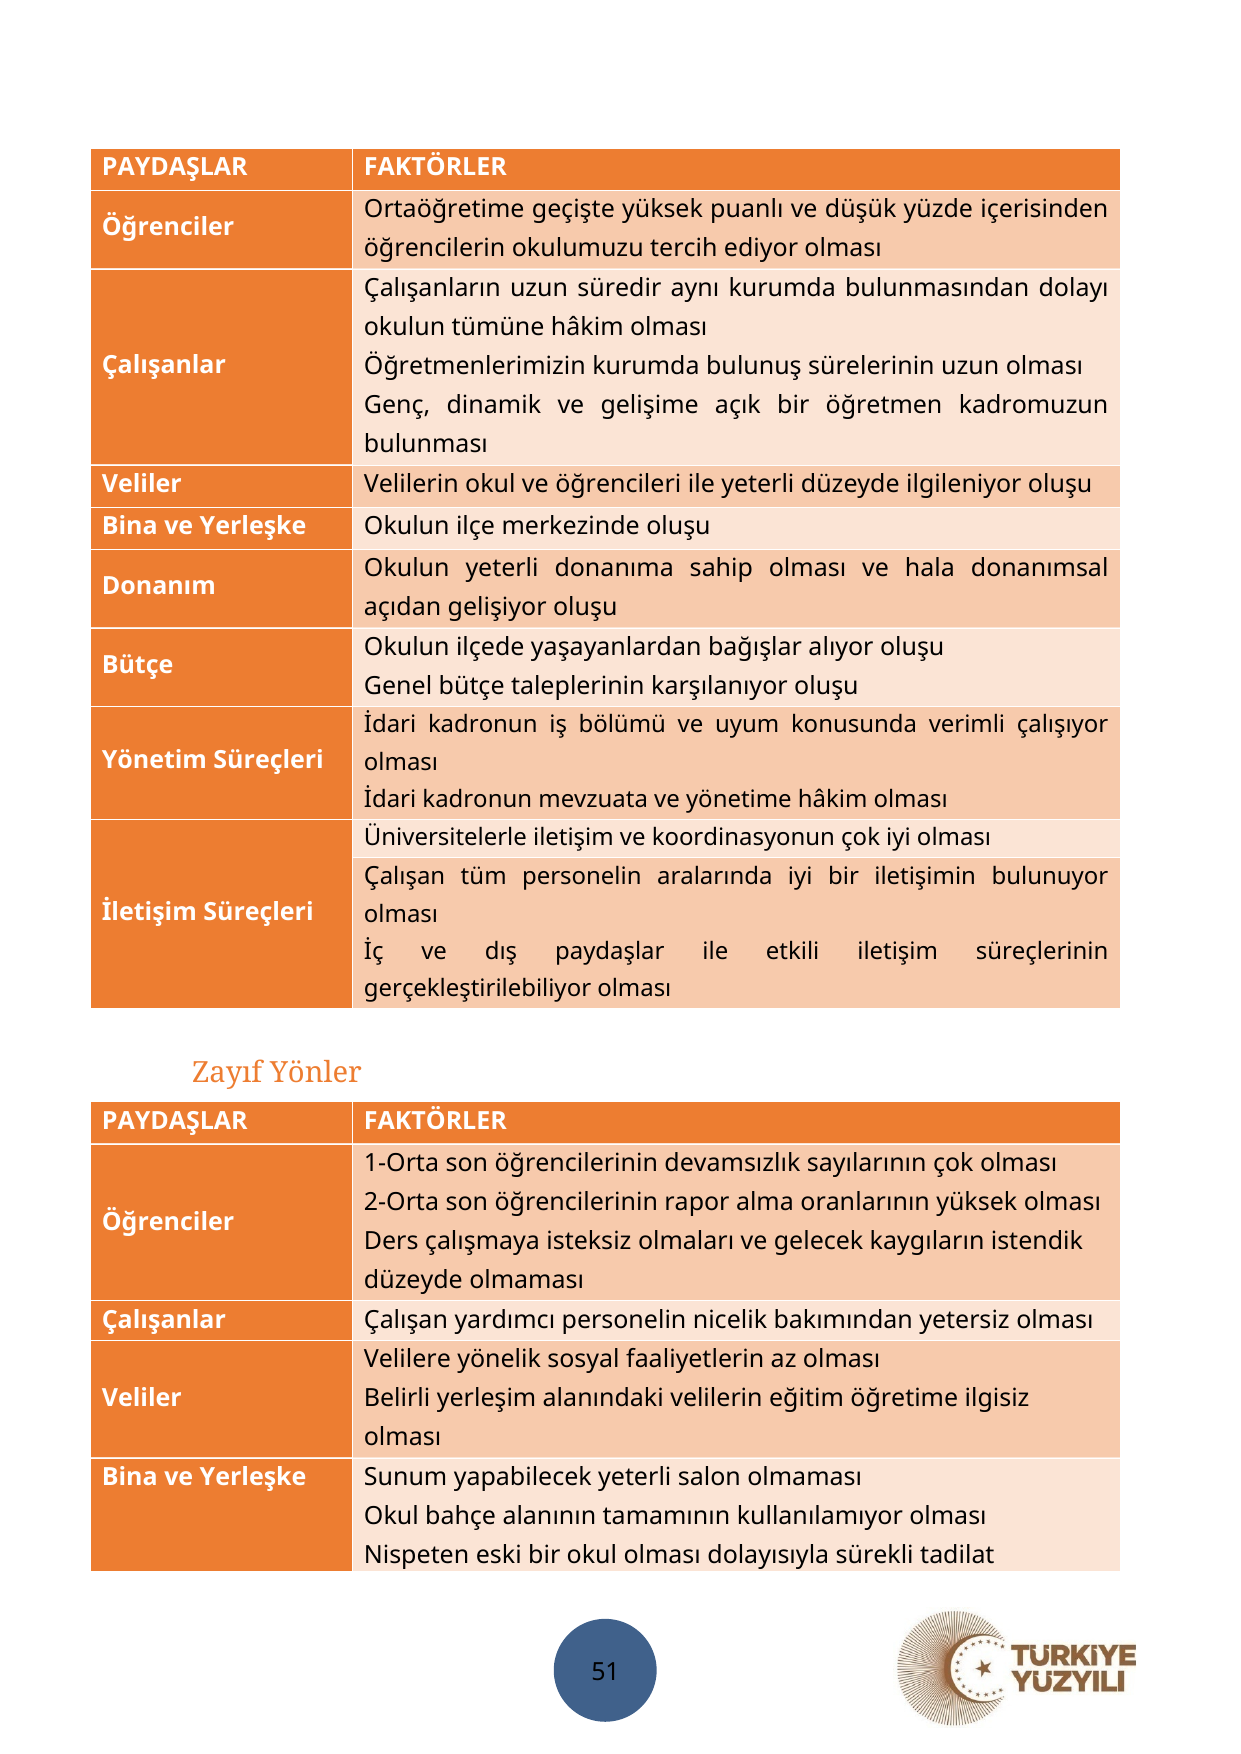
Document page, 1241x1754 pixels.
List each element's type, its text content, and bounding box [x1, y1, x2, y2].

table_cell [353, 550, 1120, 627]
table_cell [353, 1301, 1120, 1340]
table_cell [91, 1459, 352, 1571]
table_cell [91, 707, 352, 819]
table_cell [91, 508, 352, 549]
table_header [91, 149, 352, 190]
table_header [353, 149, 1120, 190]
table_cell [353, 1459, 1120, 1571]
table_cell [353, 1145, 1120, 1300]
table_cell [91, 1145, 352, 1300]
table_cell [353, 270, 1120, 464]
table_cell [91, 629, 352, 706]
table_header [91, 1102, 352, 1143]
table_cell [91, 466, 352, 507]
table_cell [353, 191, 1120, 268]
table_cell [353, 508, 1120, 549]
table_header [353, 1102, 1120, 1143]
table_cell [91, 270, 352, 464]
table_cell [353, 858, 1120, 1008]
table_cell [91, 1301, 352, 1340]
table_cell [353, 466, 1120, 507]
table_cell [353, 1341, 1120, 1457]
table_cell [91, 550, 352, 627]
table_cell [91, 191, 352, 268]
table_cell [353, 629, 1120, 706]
picture [893, 1607, 1137, 1728]
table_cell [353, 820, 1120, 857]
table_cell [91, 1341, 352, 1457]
text Zayıf Yönler [118, 1052, 1092, 1091]
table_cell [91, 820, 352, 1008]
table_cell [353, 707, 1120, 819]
